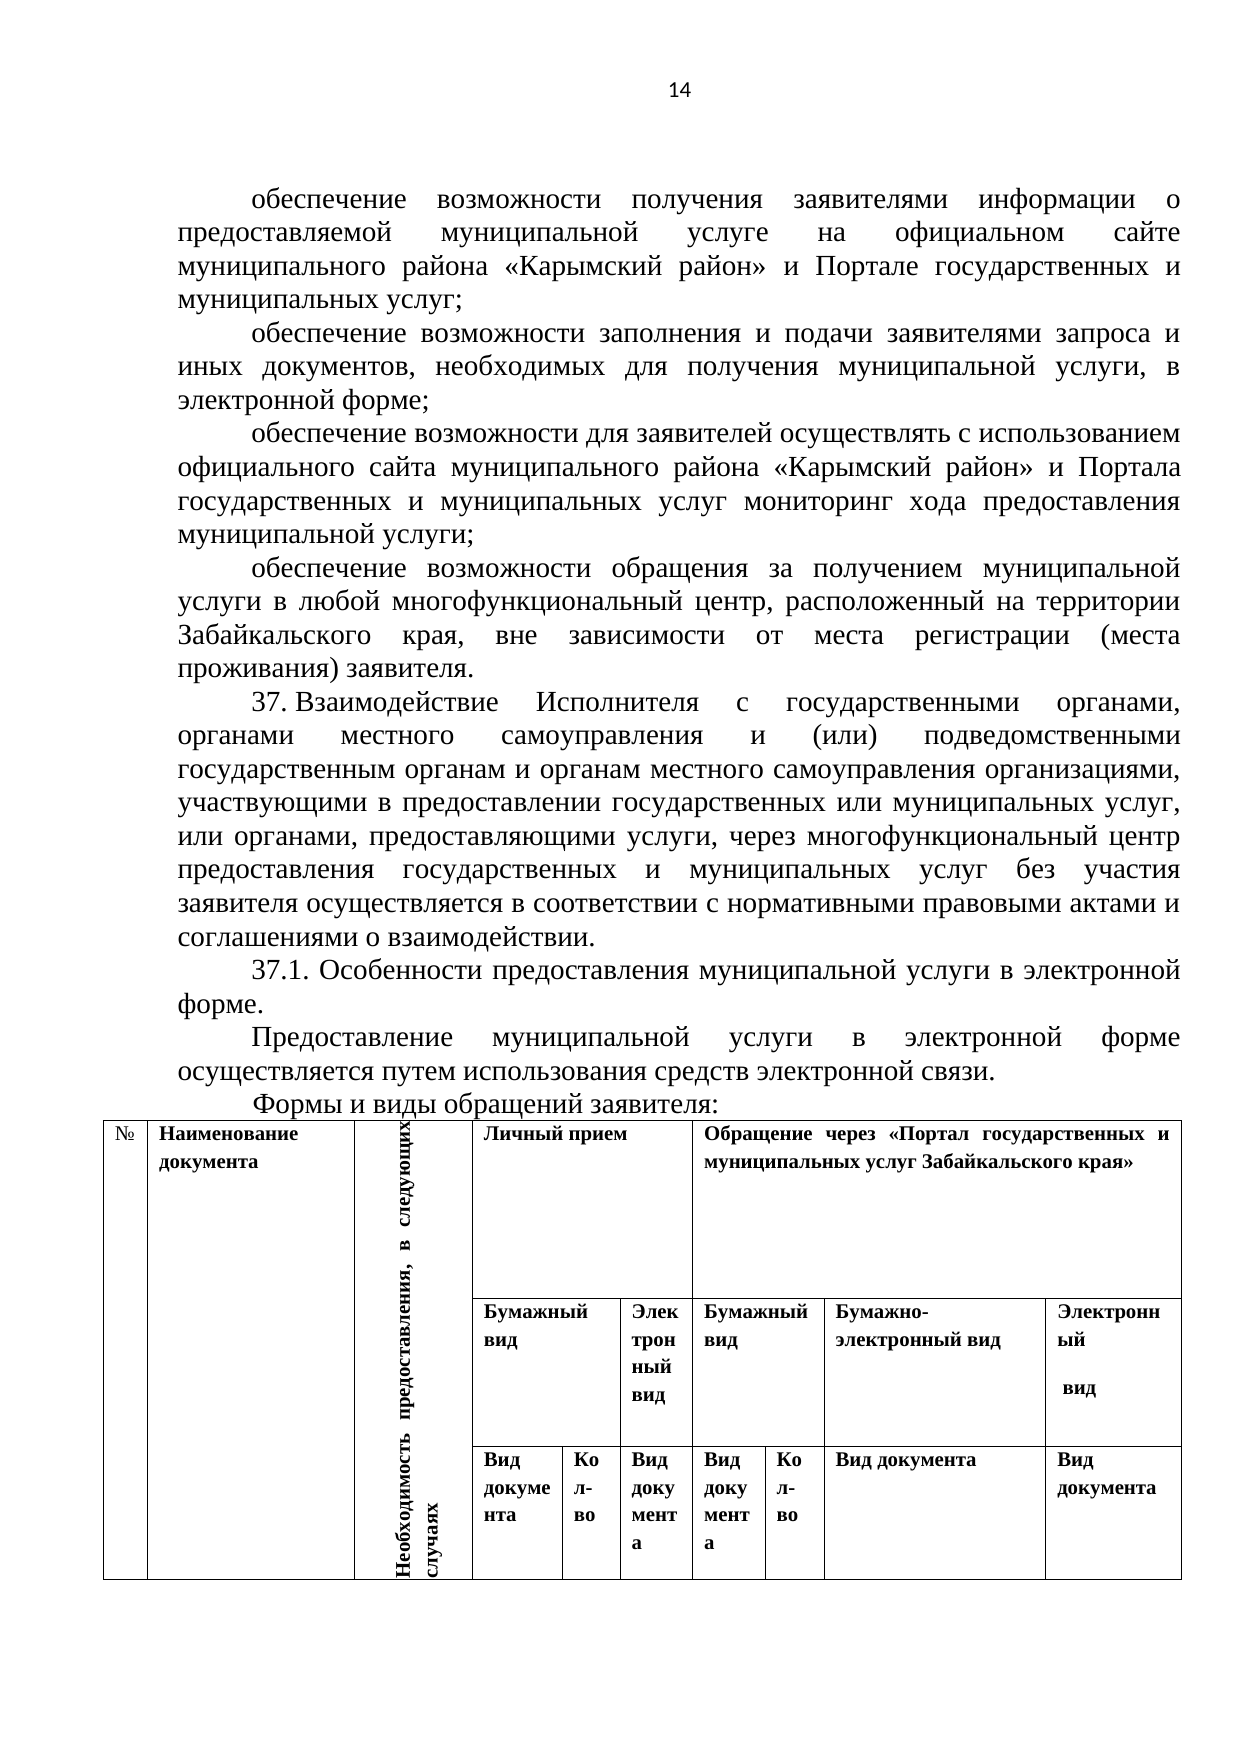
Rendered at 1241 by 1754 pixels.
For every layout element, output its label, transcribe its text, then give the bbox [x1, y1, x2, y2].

text обеспечение возможности для заявителей осуществлять с использованием официального сайта муниципального района «Карымский район» и Портала государственных и муниципальных услуг мониторинг хода предоставления муниципальной услуги; [177, 416, 1181, 550]
table_header Наименование документа [148, 1121, 354, 1578]
table_cell Бумажно-электронный вид [825, 1299, 1045, 1446]
table_cell Бумажный вид [693, 1299, 824, 1446]
table_header № [104, 1121, 147, 1578]
table_header Обращение через «Портал государственных и муниципальных услуг Забайкальского края» [693, 1121, 1181, 1298]
text 37.1. Особенности предоставления муниципальной услуги в электронной форме. [177, 952, 1181, 1019]
table_cell Кол-во [563, 1447, 620, 1578]
table_cell Вид документа [693, 1447, 765, 1578]
text обеспечение возможности обращения за получением муниципальной услуги в любой многофункциональный центр, расположенный на территории Забайкальского края, вне зависимости от места регистрации (места проживания) заявителя. [177, 550, 1181, 684]
table_cell Вид документа [621, 1447, 692, 1578]
table_cell Электронный вид [1046, 1299, 1181, 1446]
text Предоставление муниципальной услуги в электронной форме осуществляется путем использования средств электронной связи. [177, 1019, 1181, 1086]
text обеспечение возможности получения заявителями информации о предоставляемой муниципальной услуге на официальном сайте муниципального района «Карымский район» и Портале государственных и муниципальных услуг; [177, 181, 1181, 315]
text 37. Взаимодействие Исполнителя с государственными органами, органами местного самоуправления и (или) подведомственными государственным органам и органам местного самоуправления организациями, участвующими в предоставлении государственных или муниципальных услуг, или органами, предоставляющими услуги, через многофункциональный центр предоставления государственных и муниципальных услуг без участия заявителя осуществляется в соответствии с нормативными правовыми актами и соглашениями о взаимодействии. [177, 684, 1181, 952]
table_header Личный прием [473, 1121, 692, 1298]
text обеспечение возможности заполнения и подачи заявителями запроса и иных документов, необходимых для получения муниципальной услуги, в электронной форме; [177, 315, 1181, 416]
table_cell Бумажный вид [473, 1299, 620, 1446]
table_cell Кол-во [766, 1447, 824, 1578]
table_cell Вид документа [825, 1447, 1045, 1578]
table_header Необходимость предоставления, в следующих случаях [355, 1121, 472, 1578]
table_cell Вид документа [473, 1447, 562, 1578]
table_cell Электронный вид [621, 1299, 692, 1446]
table_cell Вид документа [1046, 1447, 1181, 1578]
text Формы и виды обращений заявителя: [177, 1086, 1181, 1120]
